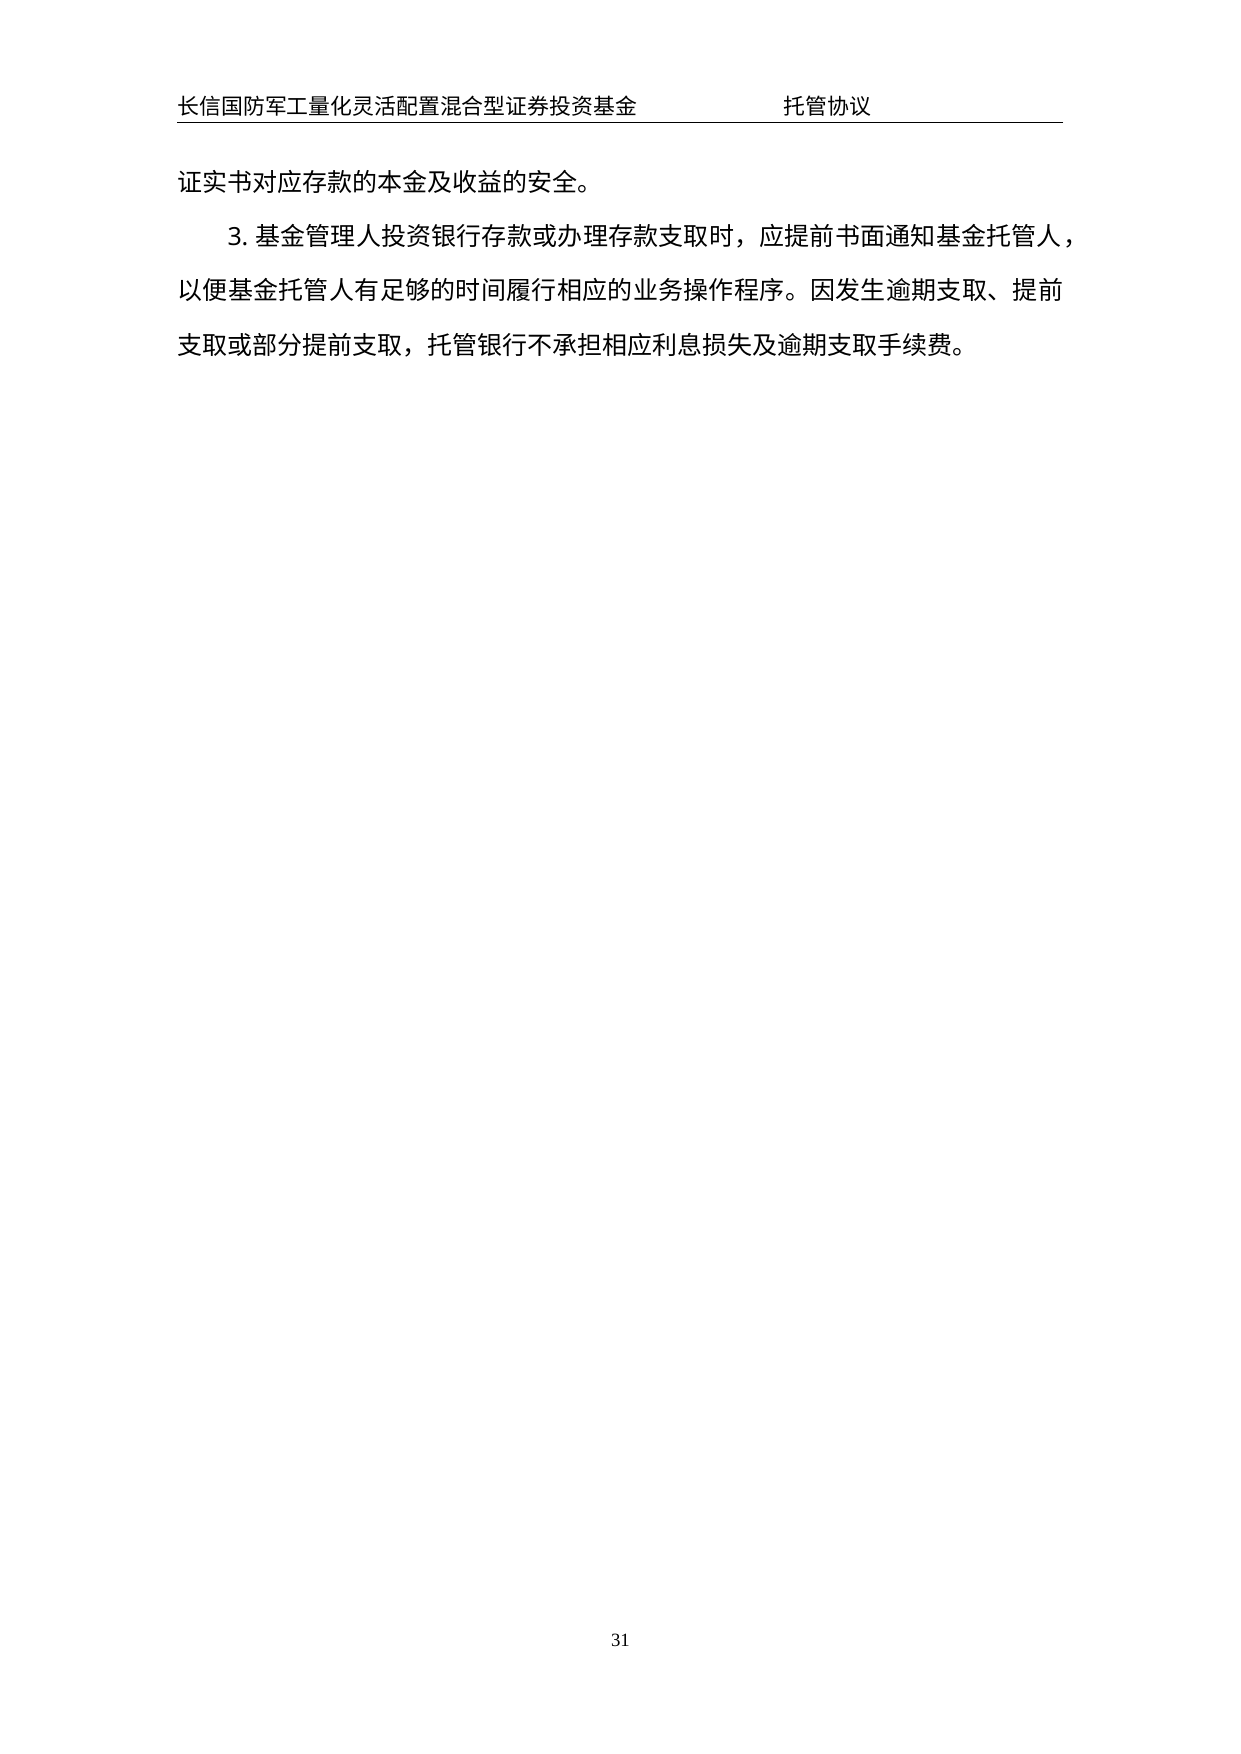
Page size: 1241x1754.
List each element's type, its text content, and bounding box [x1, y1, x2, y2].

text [177, 162, 1063, 198]
text 3. 基金管理人投资银行存款或办理存款支取时，应提前书面通知基金托管人，以便基金托管人有足够的时间履行相应的业务操作程序。因发生逾期支取、提前支取或部分提前支取，托管银行不承担相应利息损失及逾期支取手续费。 [177, 216, 1063, 361]
